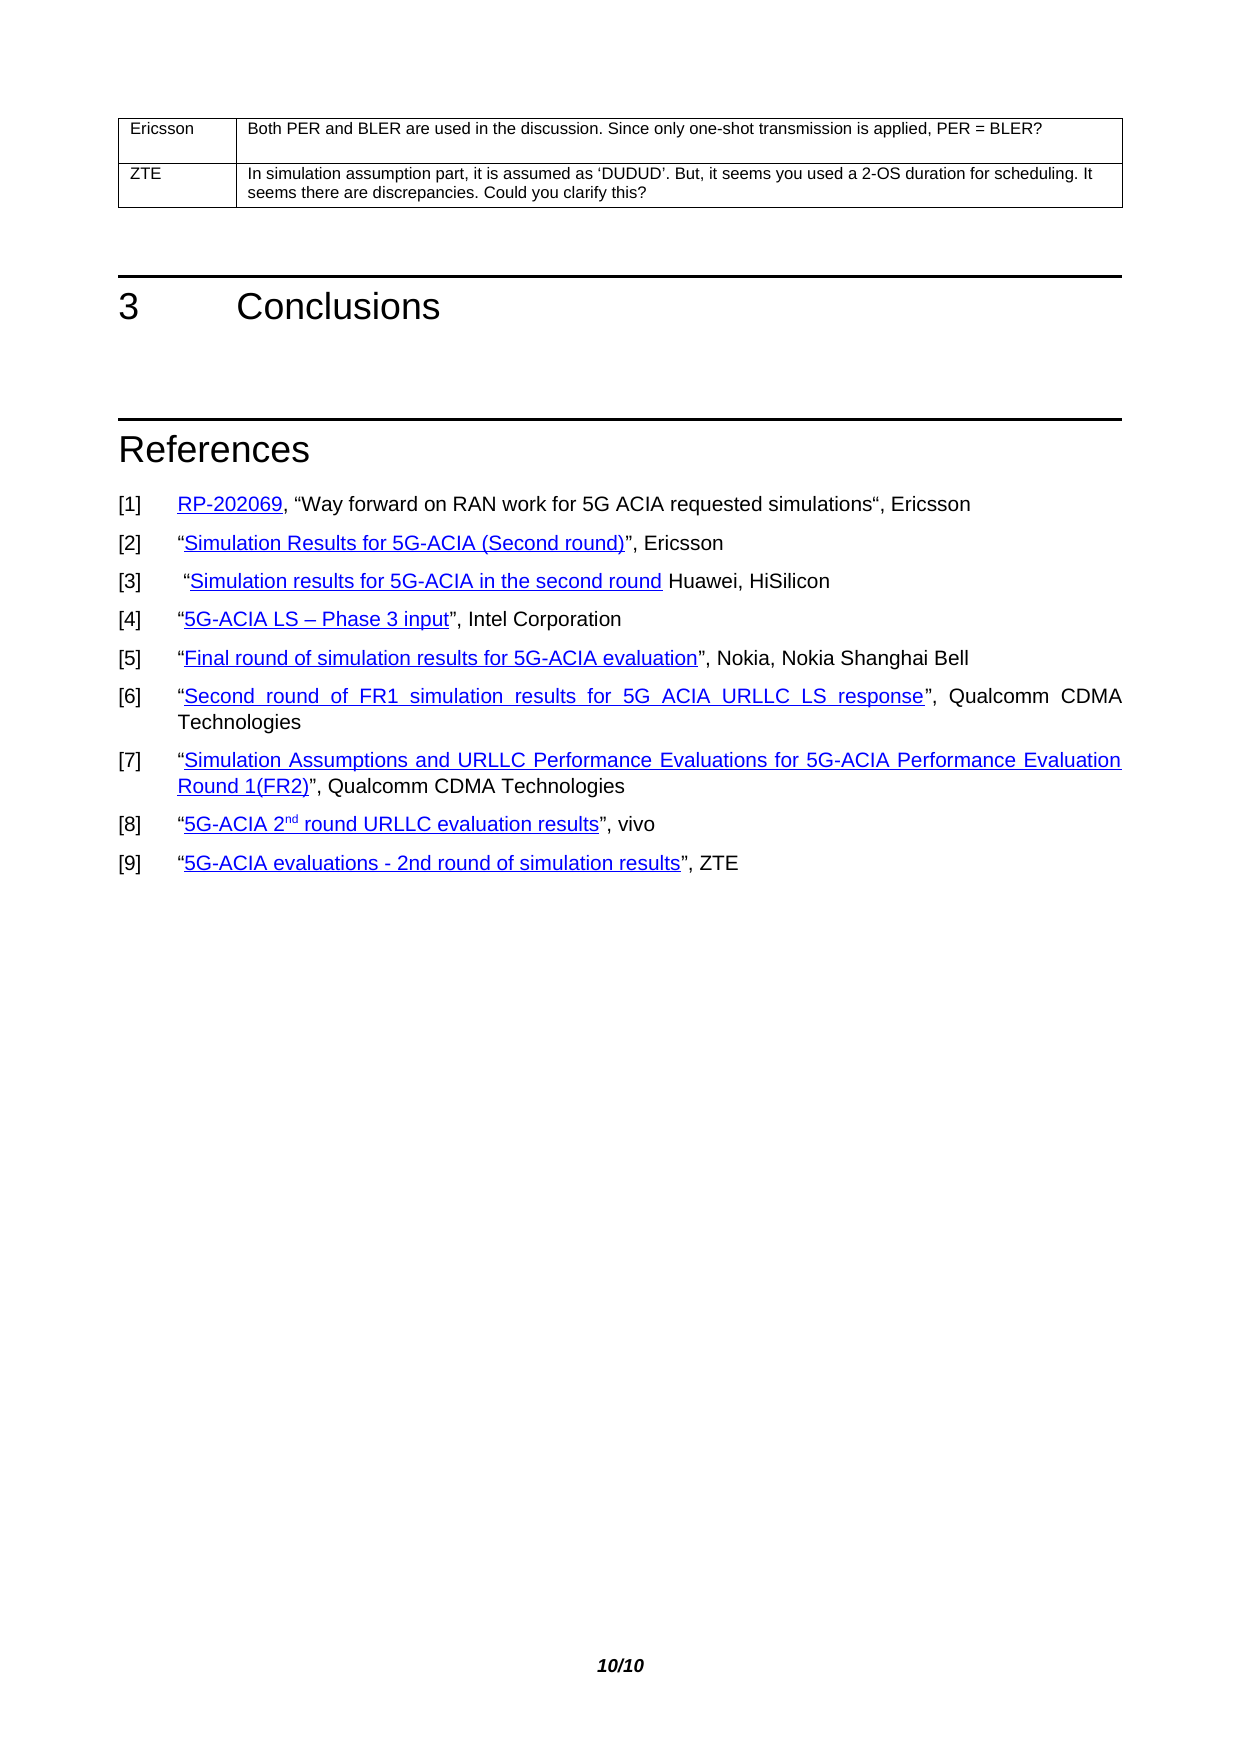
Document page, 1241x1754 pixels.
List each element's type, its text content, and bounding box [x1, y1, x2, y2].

subtitle References [118, 421, 1122, 470]
text “Simulation results for 5G-ACIA in the second round Huawei, HiSilicon [118, 569, 1122, 593]
subtitle 3 Conclusions [118, 278, 1122, 328]
table_cell Both PER and BLER are used in the discussion. Since only one-shot transmission is applied, PER = BLER? [237, 119, 1122, 162]
text “5G-ACIA LS – Phase 3 input”, Intel Corporation [118, 607, 1122, 631]
text “Simulation Assumptions and URLLC Performance Evaluations for 5G-ACIA Performance Evaluation Round 1(FR2)”, Qualcomm CDMA Technologies [118, 748, 1122, 798]
text “Second round of FR1 simulation results for 5G ACIA URLLC LS response”, Qualcomm CDMA Technologies [118, 684, 1122, 733]
text “Simulation Results for 5G-ACIA (Second round)”, Ericsson [118, 530, 1122, 554]
table_cell ZTE [119, 164, 236, 207]
text “5G-ACIA 2nd round URLLC evaluation results”, vivo [118, 812, 1122, 836]
text RP-202069, “Way forward on RAN work for 5G ACIA requested simulations“, Ericsson [118, 492, 1122, 516]
text “5G-ACIA evaluations - 2nd round of simulation results”, ZTE [118, 850, 1122, 874]
table_cell Ericsson [119, 119, 236, 162]
text “Final round of simulation results for 5G-ACIA evaluation”, Nokia, Nokia Shanghai Bell [118, 645, 1122, 669]
table_cell In simulation assumption part, it is assumed as ‘DUDUD’. But, it seems you used a 2-OS duration for scheduling. It seems there are discrepancies. Could you clarify this? [237, 164, 1122, 207]
